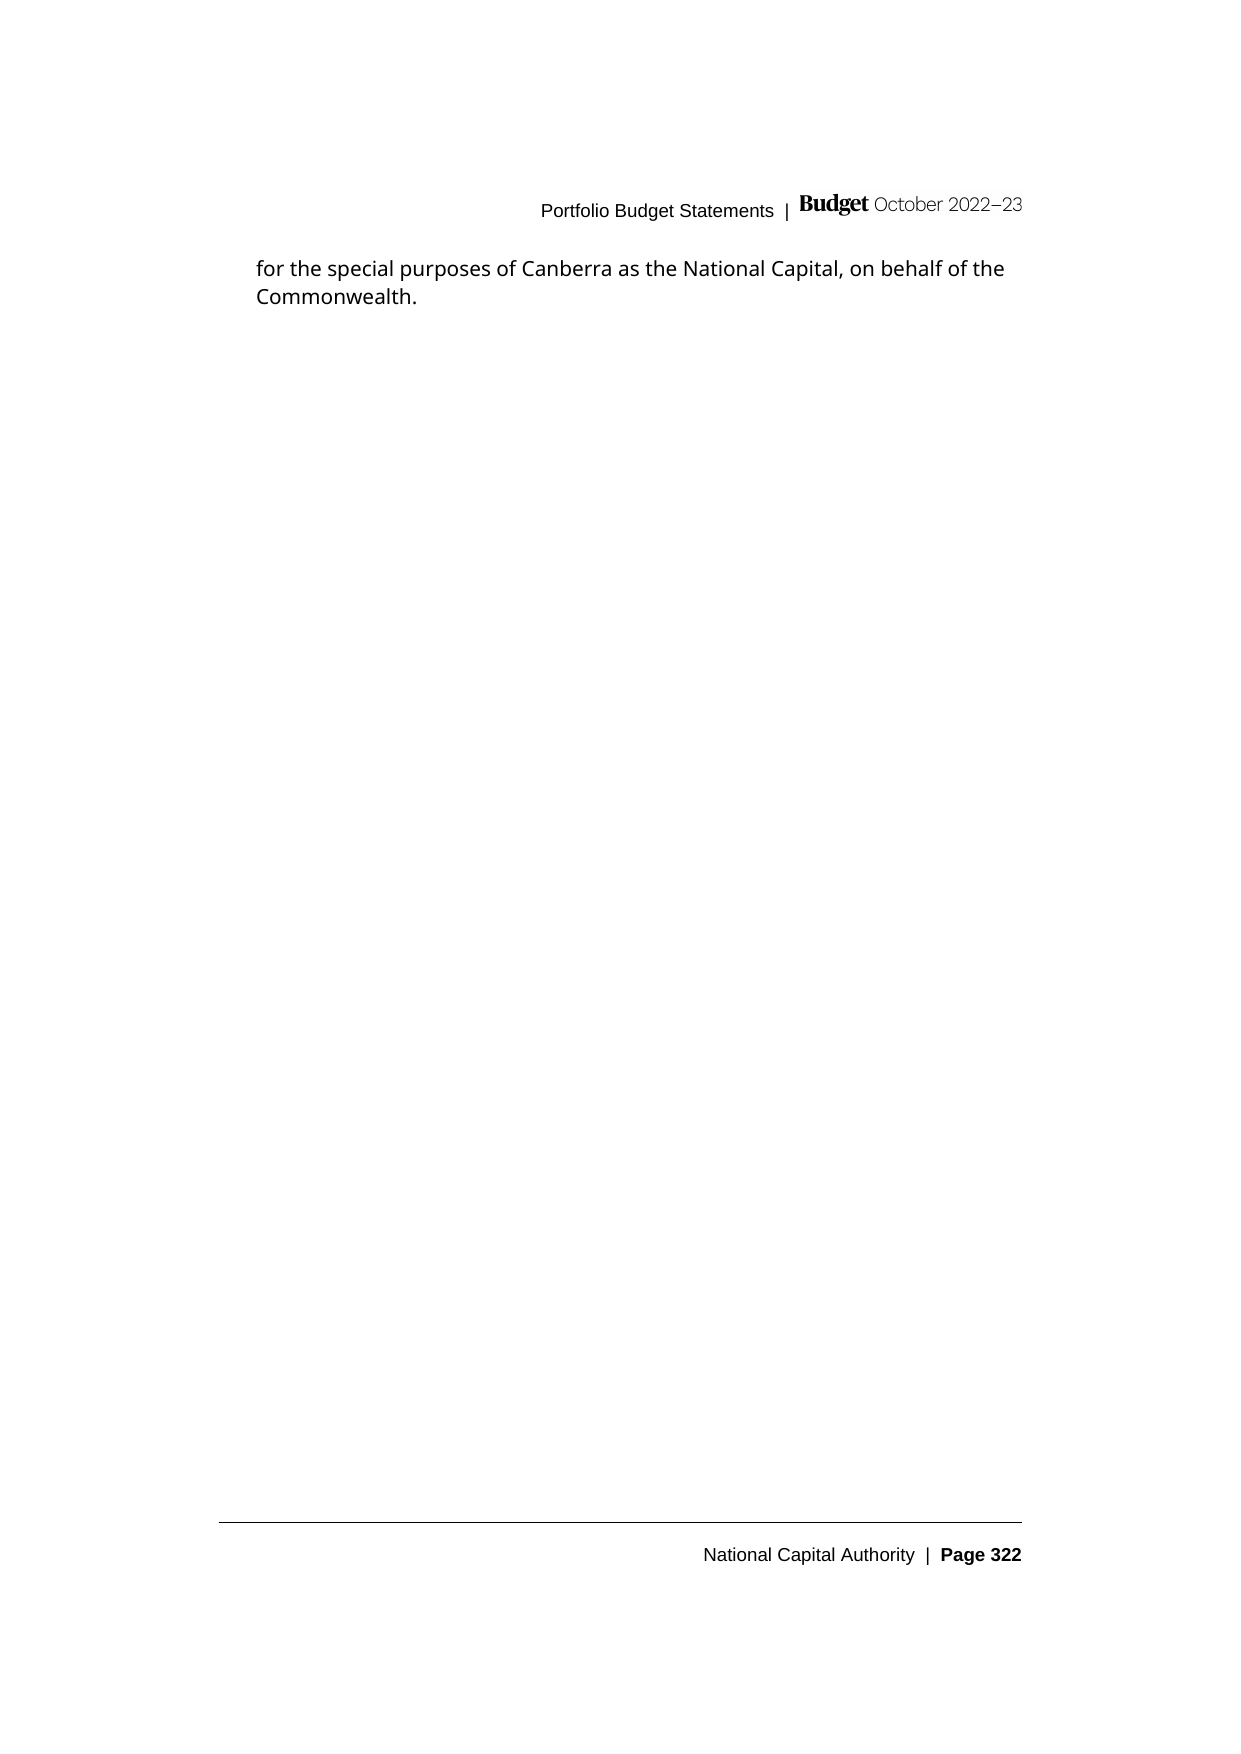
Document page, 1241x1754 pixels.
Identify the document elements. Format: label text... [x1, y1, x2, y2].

picture [800, 188, 1022, 217]
